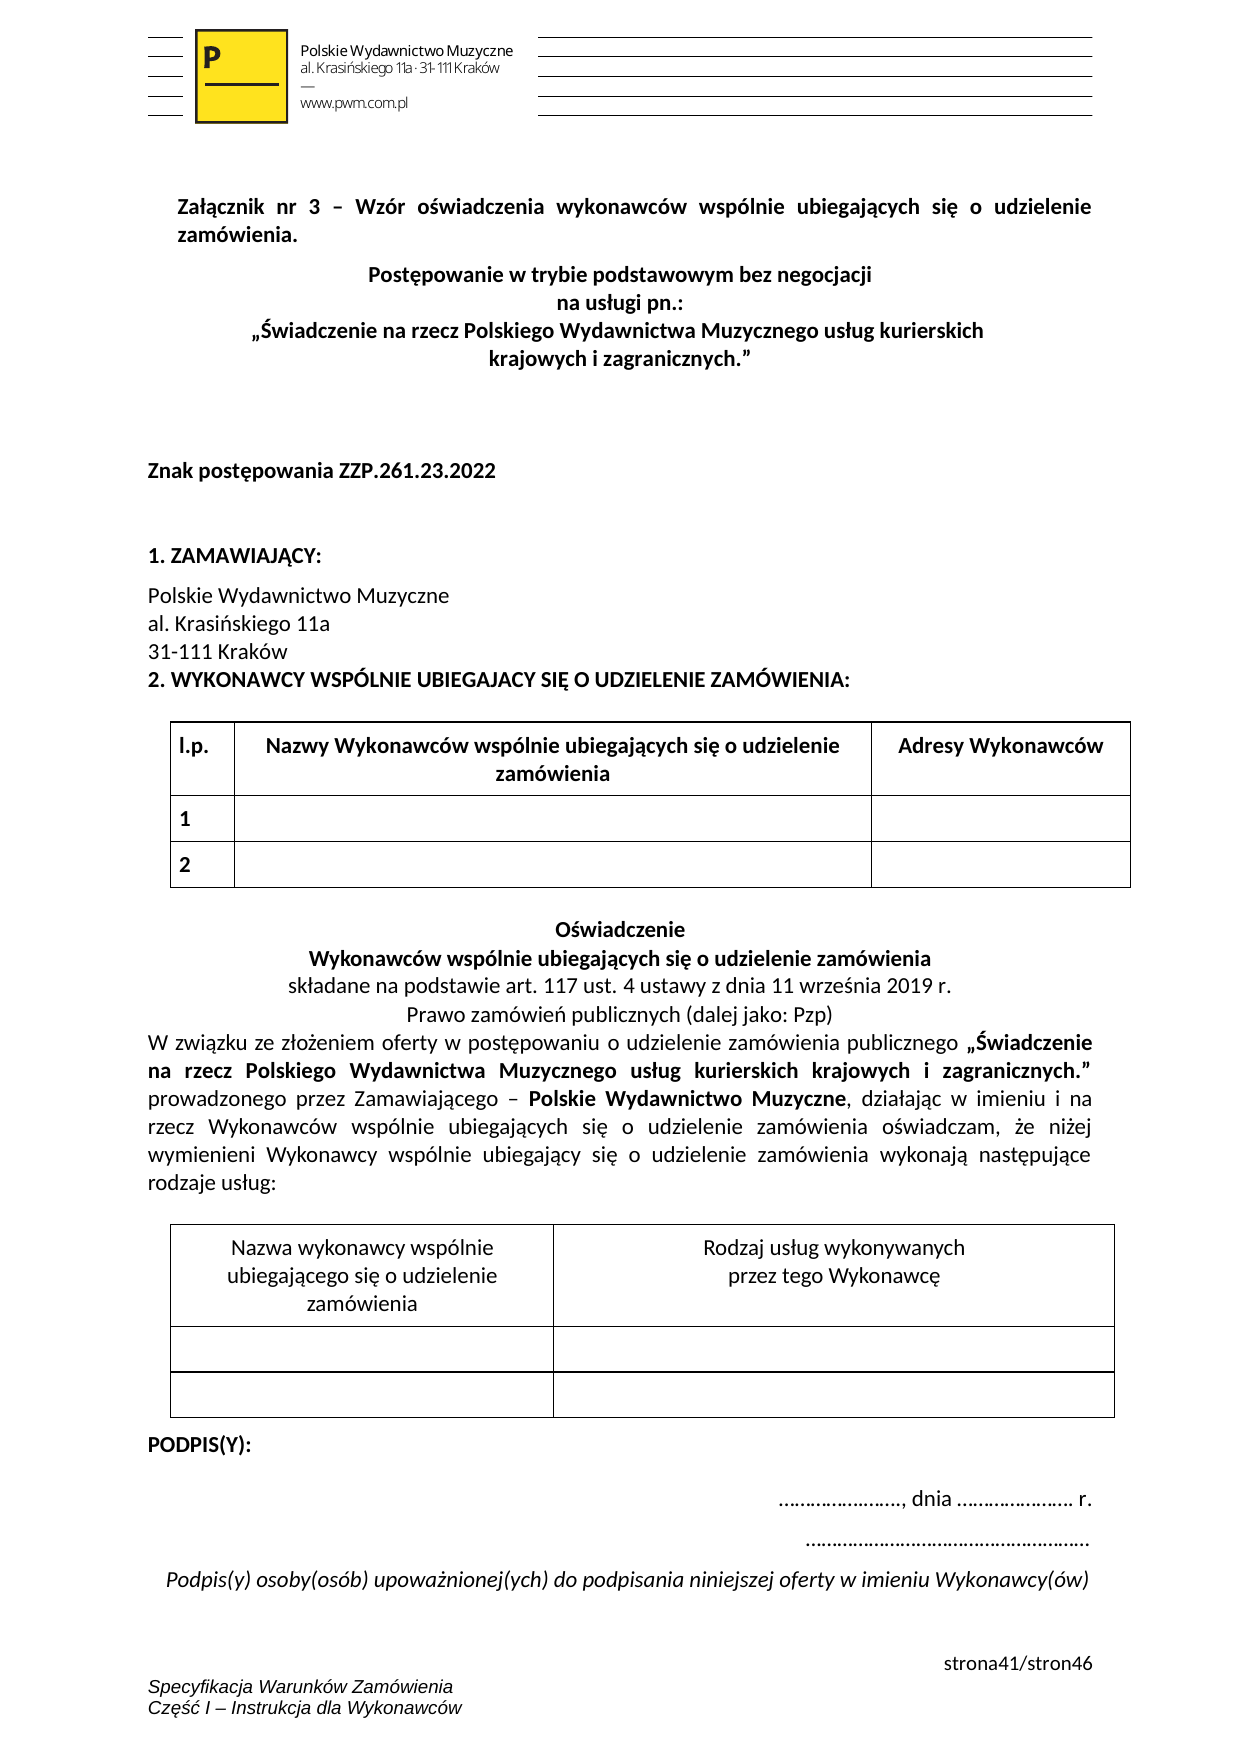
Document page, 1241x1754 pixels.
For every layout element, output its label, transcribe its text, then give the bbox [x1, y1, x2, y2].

text 31-111 Kraków [148, 637, 1093, 665]
text 1. ZAMAWIAJĄCY: [148, 541, 1093, 569]
text Podpis(y) osoby(osób) upoważnionej(ych) do podpisania niniejszej oferty w imieniu Wykonawcy(ów) [148, 1565, 1093, 1593]
text „Świadczenie na rzecz Polskiego Wydawnictwa Muzycznego usług kurierskich krajowych i zagranicznych.” [148, 317, 1093, 373]
table_header Rodzaj usług wykonywanych przez tego Wykonawcę [554, 1225, 1114, 1326]
table_header Nazwa wykonawcy wspólnie ubiegającego się o udzielenie zamówienia [171, 1225, 553, 1326]
subtitle Załącznik nr 3 – Wzór oświadczenia wykonawców wspólnie ubiegających się o udzielenie zamówienia. [177, 192, 1093, 248]
text …………….……., dnia …………………. r. [148, 1484, 1093, 1512]
text Postępowanie w trybie podstawowym bez negocjacji [148, 261, 1093, 288]
text 2. WYKONAWCY WSPÓLNIE UBIEGAJACY SIĘ O UDZIELENIE ZAMÓWIENIA: [148, 665, 1093, 693]
table_cell [171, 1327, 553, 1371]
table_cell [554, 1373, 1114, 1417]
text Prawo zamówień publicznych (dalej jako: Pzp) [148, 1000, 1093, 1028]
text na usługi pn.: [148, 288, 1093, 317]
text ……………………………………………… [148, 1524, 1093, 1552]
table_header Nazwy Wykonawców wspólnie ubiegających się o udzielenie zamówienia [235, 723, 871, 795]
table_cell [235, 842, 871, 887]
table_cell 1 [171, 796, 234, 841]
table_cell [171, 1373, 553, 1417]
text składane na podstawie art. 117 ust. 4 ustawy z dnia 11 września 2019 r. [148, 972, 1093, 1000]
table_cell [235, 796, 871, 841]
text W związku ze złożeniem oferty w postępowaniu o udzielenie zamówienia publicznego „Świadczenie na rzecz Polskiego Wydawnictwa Muzycznego usług kurierskich krajowych i zagranicznych.” prowadzonego przez Zamawiającego – Polskie Wydawnictwo Muzyczne, działając w imieniu i na rzecz Wykonawców wspólnie ubiegających się o udzielenie zamówienia oświadczam, że niżej wymienieni Wykonawcy wspólnie ubiegający się o udzielenie zamówienia wykonają następujące rodzaje usług: [148, 1028, 1093, 1196]
text Znak postępowania ZZP.261.23.2022 [148, 457, 1093, 485]
table_cell 2 [171, 842, 234, 887]
text al. Krasińskiego 11a [148, 609, 1093, 637]
table_cell [872, 842, 1130, 887]
text PODPIS(Y): [148, 1431, 1093, 1459]
text Wykonawców wspólnie ubiegających się o udzielenie zamówienia [148, 944, 1093, 972]
table_header Adresy Wykonawców [872, 723, 1130, 795]
table_header l.p. [171, 723, 234, 795]
table_cell [872, 796, 1130, 841]
text Polskie Wydawnictwo Muzyczne [148, 581, 1093, 609]
table_cell [554, 1327, 1114, 1371]
text Oświadczenie [148, 916, 1093, 944]
